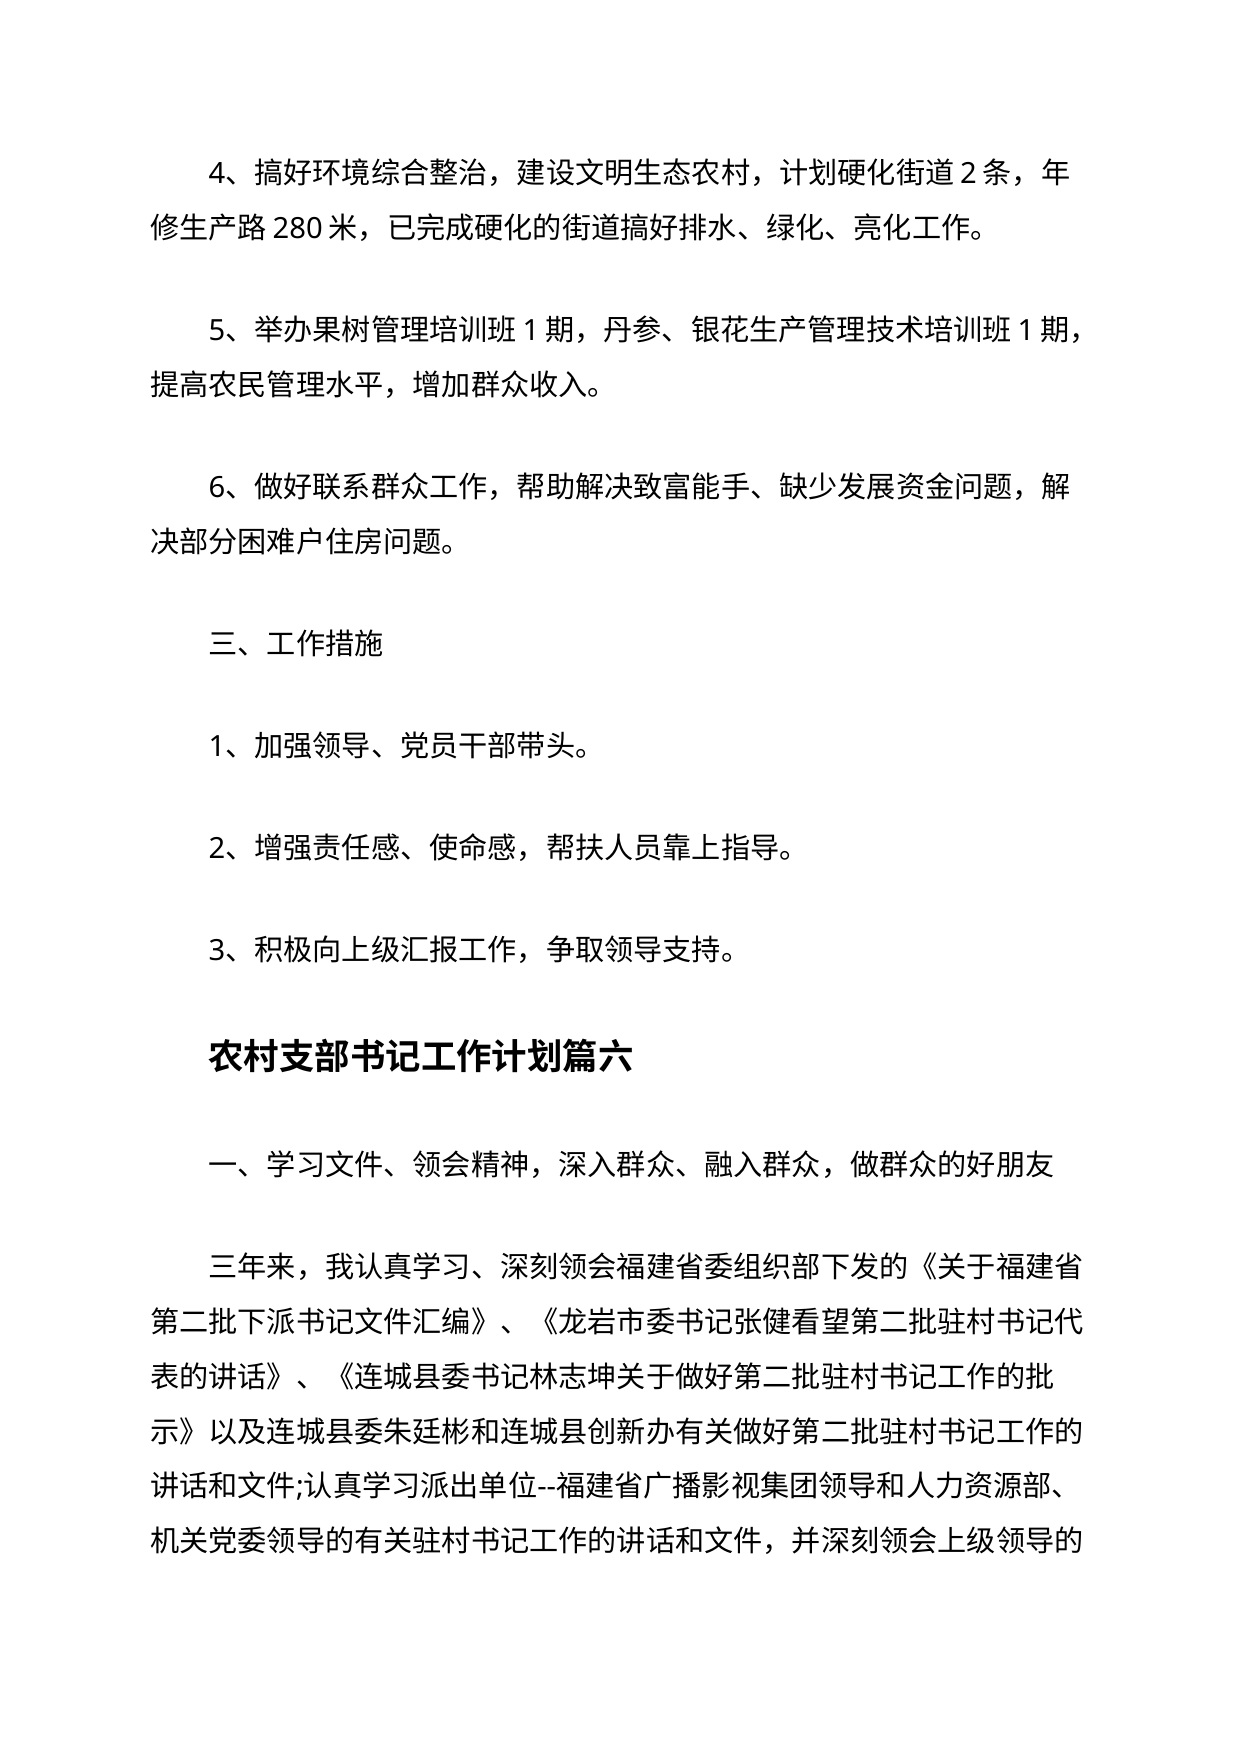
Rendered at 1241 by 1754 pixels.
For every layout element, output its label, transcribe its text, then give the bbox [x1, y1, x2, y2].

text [150, 1243, 1090, 1560]
text 4、搞好环境综合整治，建设文明生态农村，计划硬化街道2条，年修生产路280米，已完成硬化的街道搞好排水、绿化、亮化工作。 [150, 150, 1090, 247]
text 6、做好联系群众工作，帮助解决致富能手、缺少发展资金问题，解决部分困难户住房问题。 [150, 464, 1090, 561]
text 2、增强责任感、使命感，帮扶人员靠上指导。 [150, 824, 1090, 867]
text 5、举办果树管理培训班1期，丹参、银花生产管理技术培训班1期，提高农民管理水平，增加群众收入。 [150, 307, 1090, 404]
text 农村支部书记工作计划篇六 [150, 1028, 1090, 1079]
text 三、工作措施 [150, 621, 1090, 663]
text 1、加强领导、党员干部带头。 [150, 722, 1090, 765]
text 3、积极向上级汇报工作，争取领导支持。 [150, 926, 1090, 969]
text 一、学习文件、领会精神，深入群众、融入群众，做群众的好朋友 [150, 1142, 1090, 1184]
